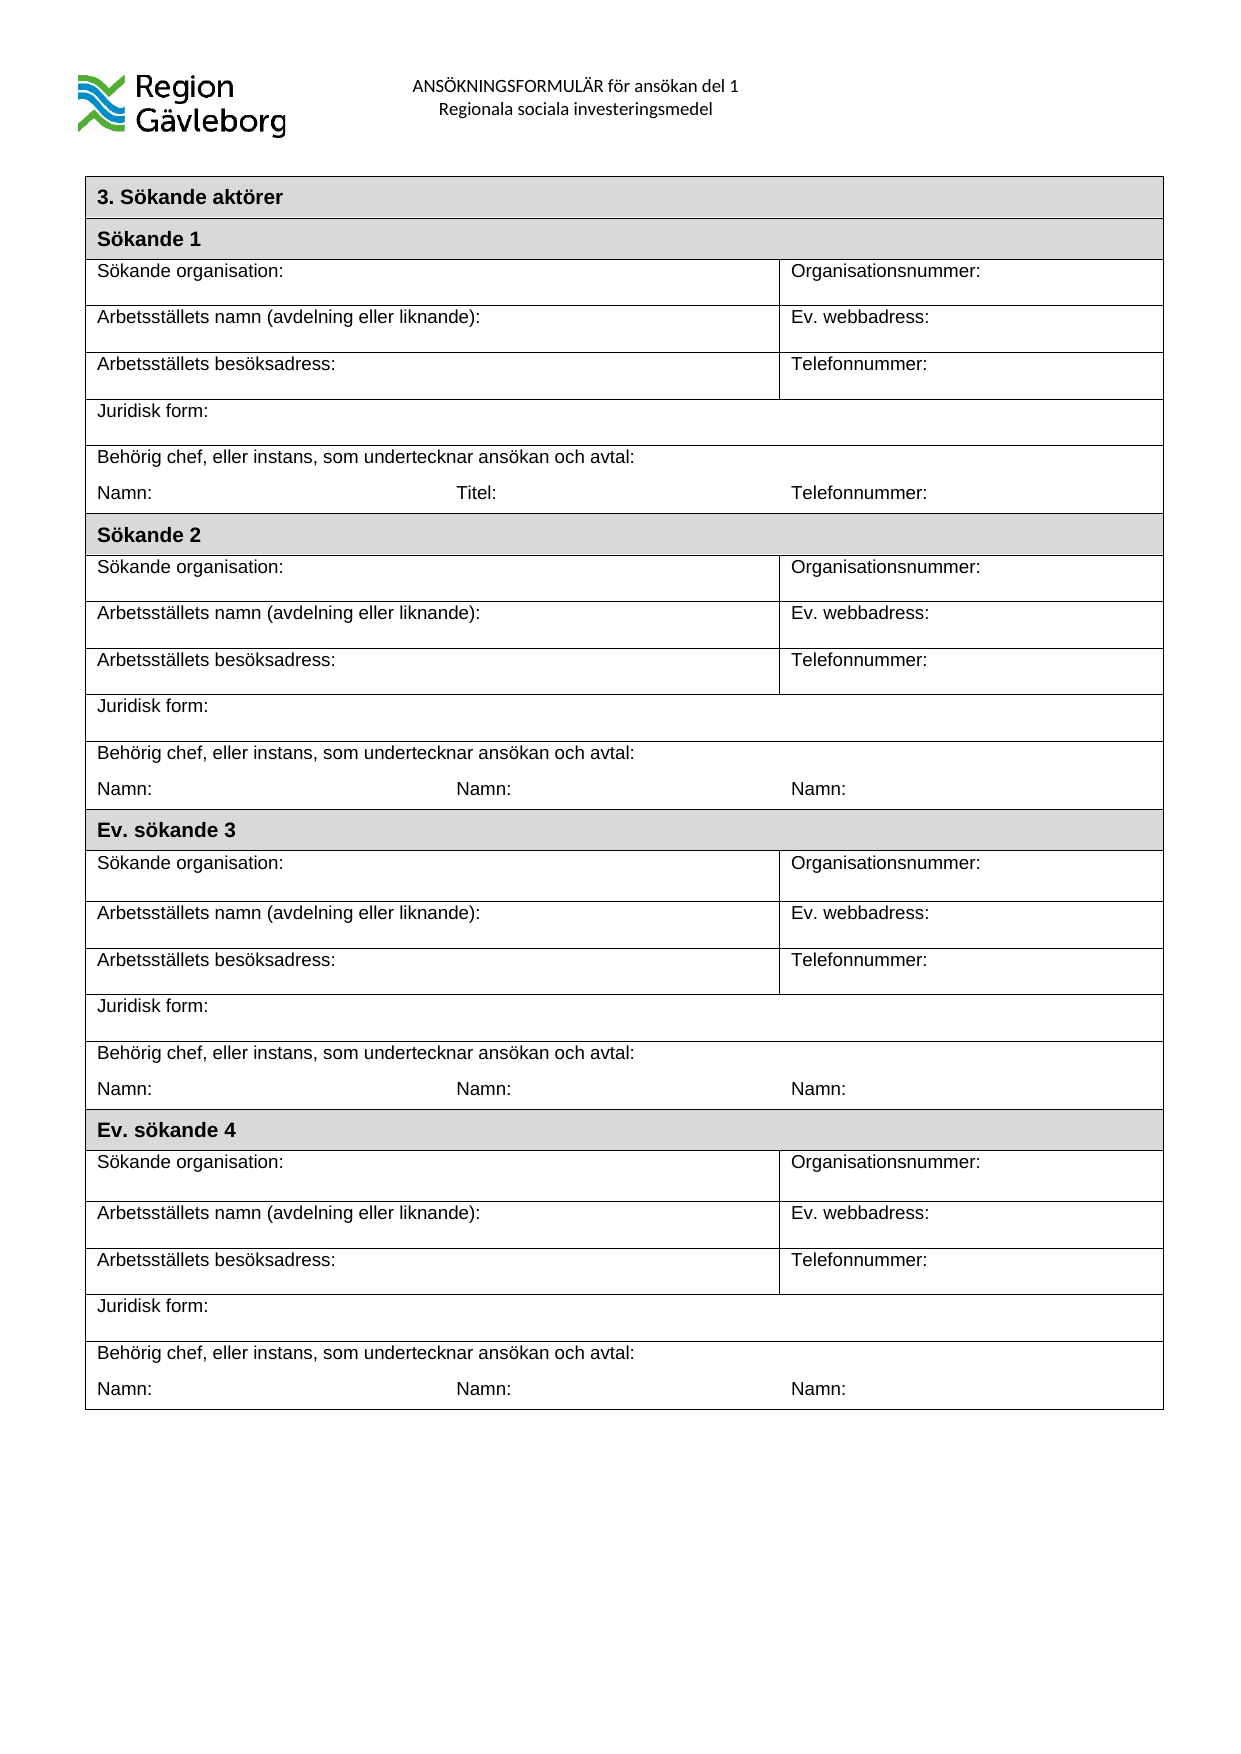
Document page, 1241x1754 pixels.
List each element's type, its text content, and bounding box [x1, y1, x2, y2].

table_cell Namn: [86, 768, 445, 809]
table_cell Juridisk form: [86, 1295, 1163, 1341]
table_cell Sökande 2 [86, 514, 1163, 554]
table_cell Namn: [445, 1068, 779, 1109]
table_cell Ev. webbadress: [780, 902, 1163, 948]
table_cell Sökande organisation: [86, 1151, 779, 1201]
table_cell Telefonnummer: [780, 353, 1163, 398]
table_header 3. Sökande aktörer [86, 177, 1163, 217]
table_cell Ev. webbadress: [780, 306, 1163, 352]
table_cell Namn: [445, 1368, 779, 1409]
table_cell Namn: [86, 1368, 445, 1409]
table_cell Juridisk form: [86, 995, 1163, 1041]
table_cell Arbetsställets besöksadress: [86, 649, 779, 694]
table_cell Arbetsställets namn (avdelning eller liknande): [86, 602, 779, 648]
table_cell Namn: [780, 1368, 1163, 1409]
table_cell Ev. webbadress: [780, 1202, 1163, 1247]
table_cell Arbetsställets besöksadress: [86, 353, 779, 398]
table_cell Telefonnummer: [780, 949, 1163, 994]
picture [78, 90, 93, 95]
table_cell Arbetsställets namn (avdelning eller liknande): [86, 902, 779, 948]
table_cell Sökande organisation: [86, 851, 779, 901]
table_cell Telefonnummer: [780, 649, 1163, 694]
table_cell Organisationsnummer: [780, 556, 1163, 601]
table_cell Ev. webbadress: [780, 602, 1163, 648]
table_cell Namn: [445, 768, 779, 809]
table_cell Ev. sökande 4 [86, 1110, 1163, 1150]
table_cell Sökande 1 [86, 219, 1163, 259]
table_cell Behörig chef, eller instans, som undertecknar ansökan och avtal: [86, 1342, 1163, 1367]
table_cell Juridisk form: [86, 400, 1163, 445]
table_cell Juridisk form: [86, 695, 1163, 741]
table_cell Behörig chef, eller instans, som undertecknar ansökan och avtal: [86, 1042, 1163, 1068]
table_cell Sökande organisation: [86, 556, 779, 601]
table_cell Namn: [780, 768, 1163, 809]
table_cell Telefonnummer: [780, 1249, 1163, 1294]
table_cell Arbetsställets namn (avdelning eller liknande): [86, 1202, 779, 1247]
table_cell Behörig chef, eller instans, som undertecknar ansökan och avtal: [86, 446, 1163, 472]
table_cell Organisationsnummer: [780, 851, 1163, 901]
table_cell Telefonnummer: [780, 472, 1163, 513]
table_cell Namn: [780, 1068, 1163, 1109]
table_cell Ev. sökande 3 [86, 810, 1163, 850]
table_cell Organisationsnummer: [780, 1151, 1163, 1201]
table_cell Sökande organisation: [86, 260, 779, 305]
table_cell Behörig chef, eller instans, som undertecknar ansökan och avtal: [86, 742, 1163, 768]
table_cell Arbetsställets besöksadress: [86, 949, 779, 994]
table_cell Titel: [445, 472, 779, 513]
table_cell Namn: [86, 1068, 445, 1109]
picture [78, 75, 286, 138]
table_cell Organisationsnummer: [780, 260, 1163, 305]
table_cell Namn: [86, 472, 445, 513]
table_cell Arbetsställets besöksadress: [86, 1249, 779, 1294]
table_cell Arbetsställets namn (avdelning eller liknande): [86, 306, 779, 352]
